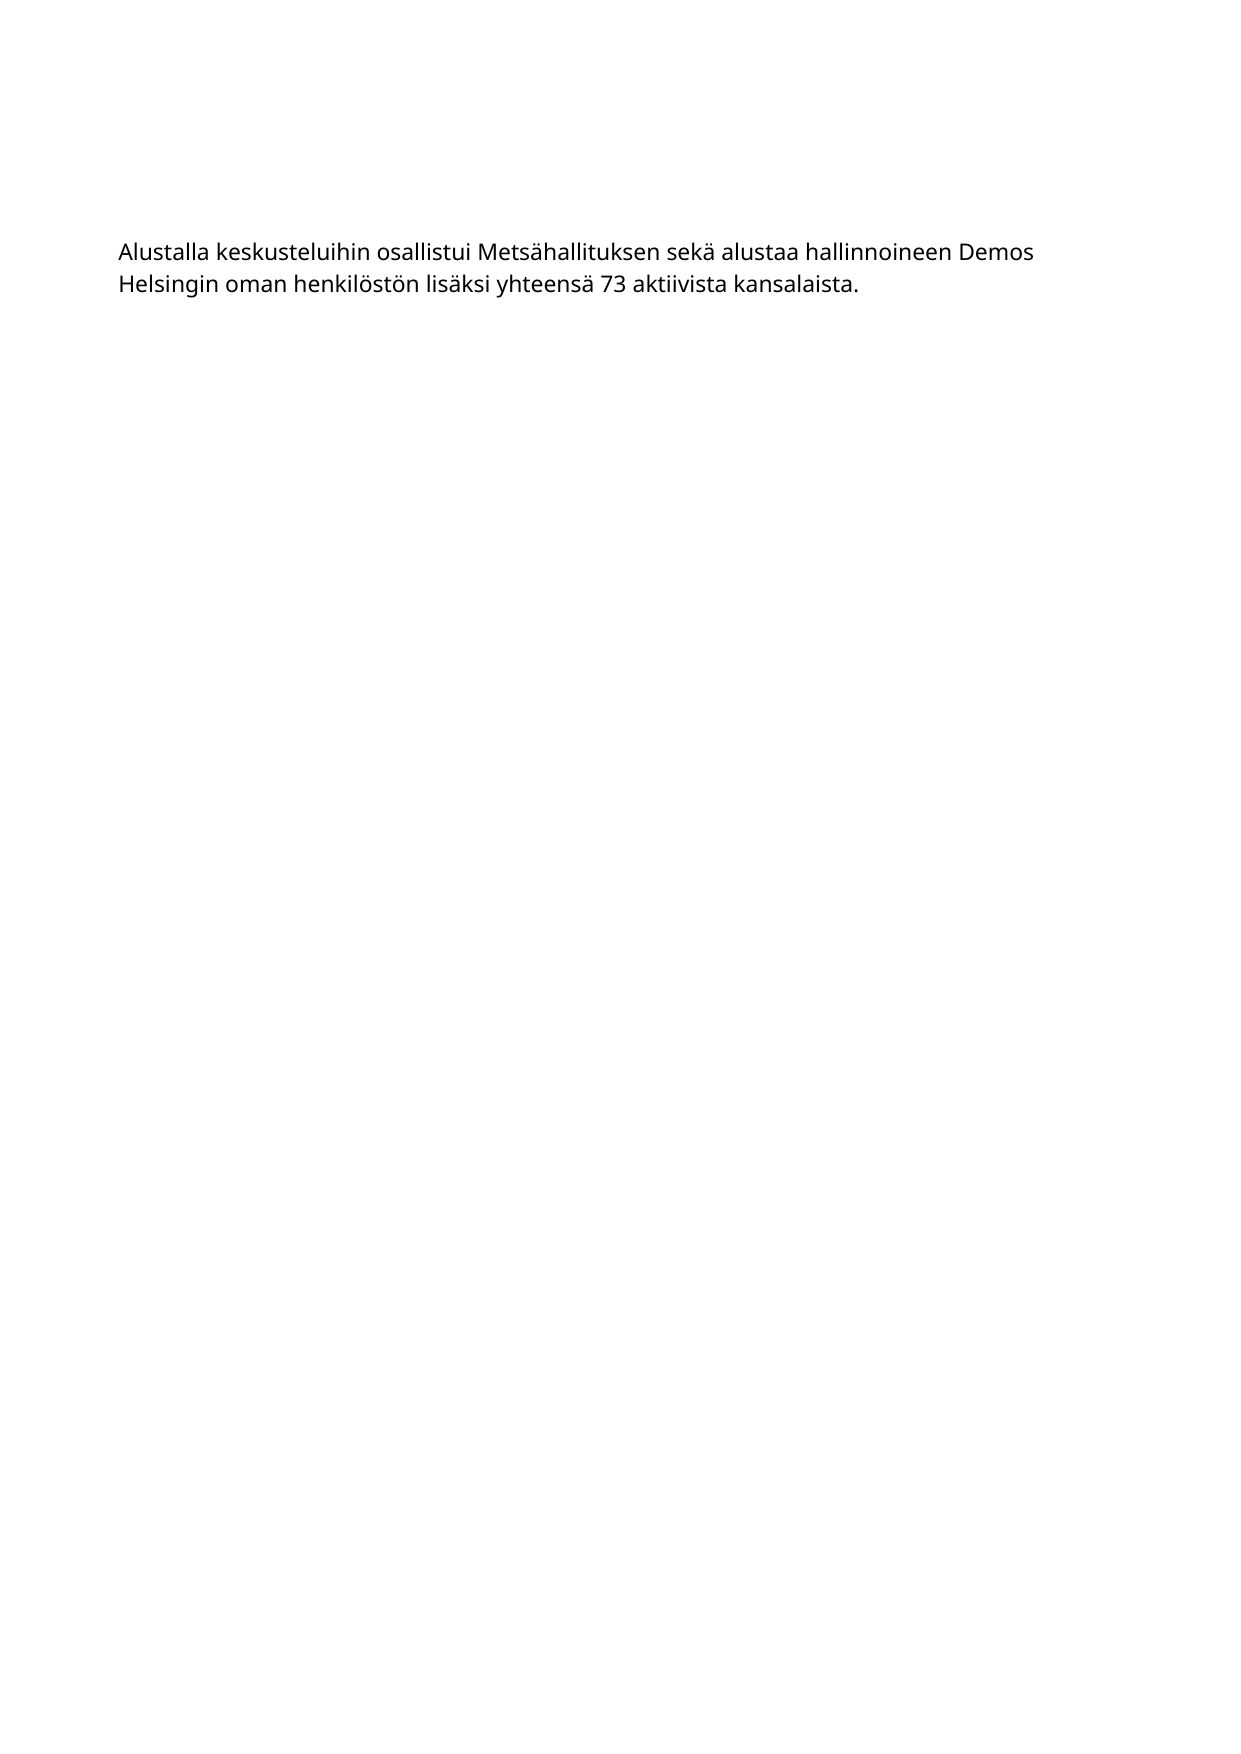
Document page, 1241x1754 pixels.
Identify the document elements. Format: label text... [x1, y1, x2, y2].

text Alustalla keskusteluihin osallistui Metsähallituksen sekä alustaa hallinnoineen Demos Helsingin oman henkilöstön lisäksi yhteensä 73 aktiivista kansalaista. [118, 236, 1122, 299]
